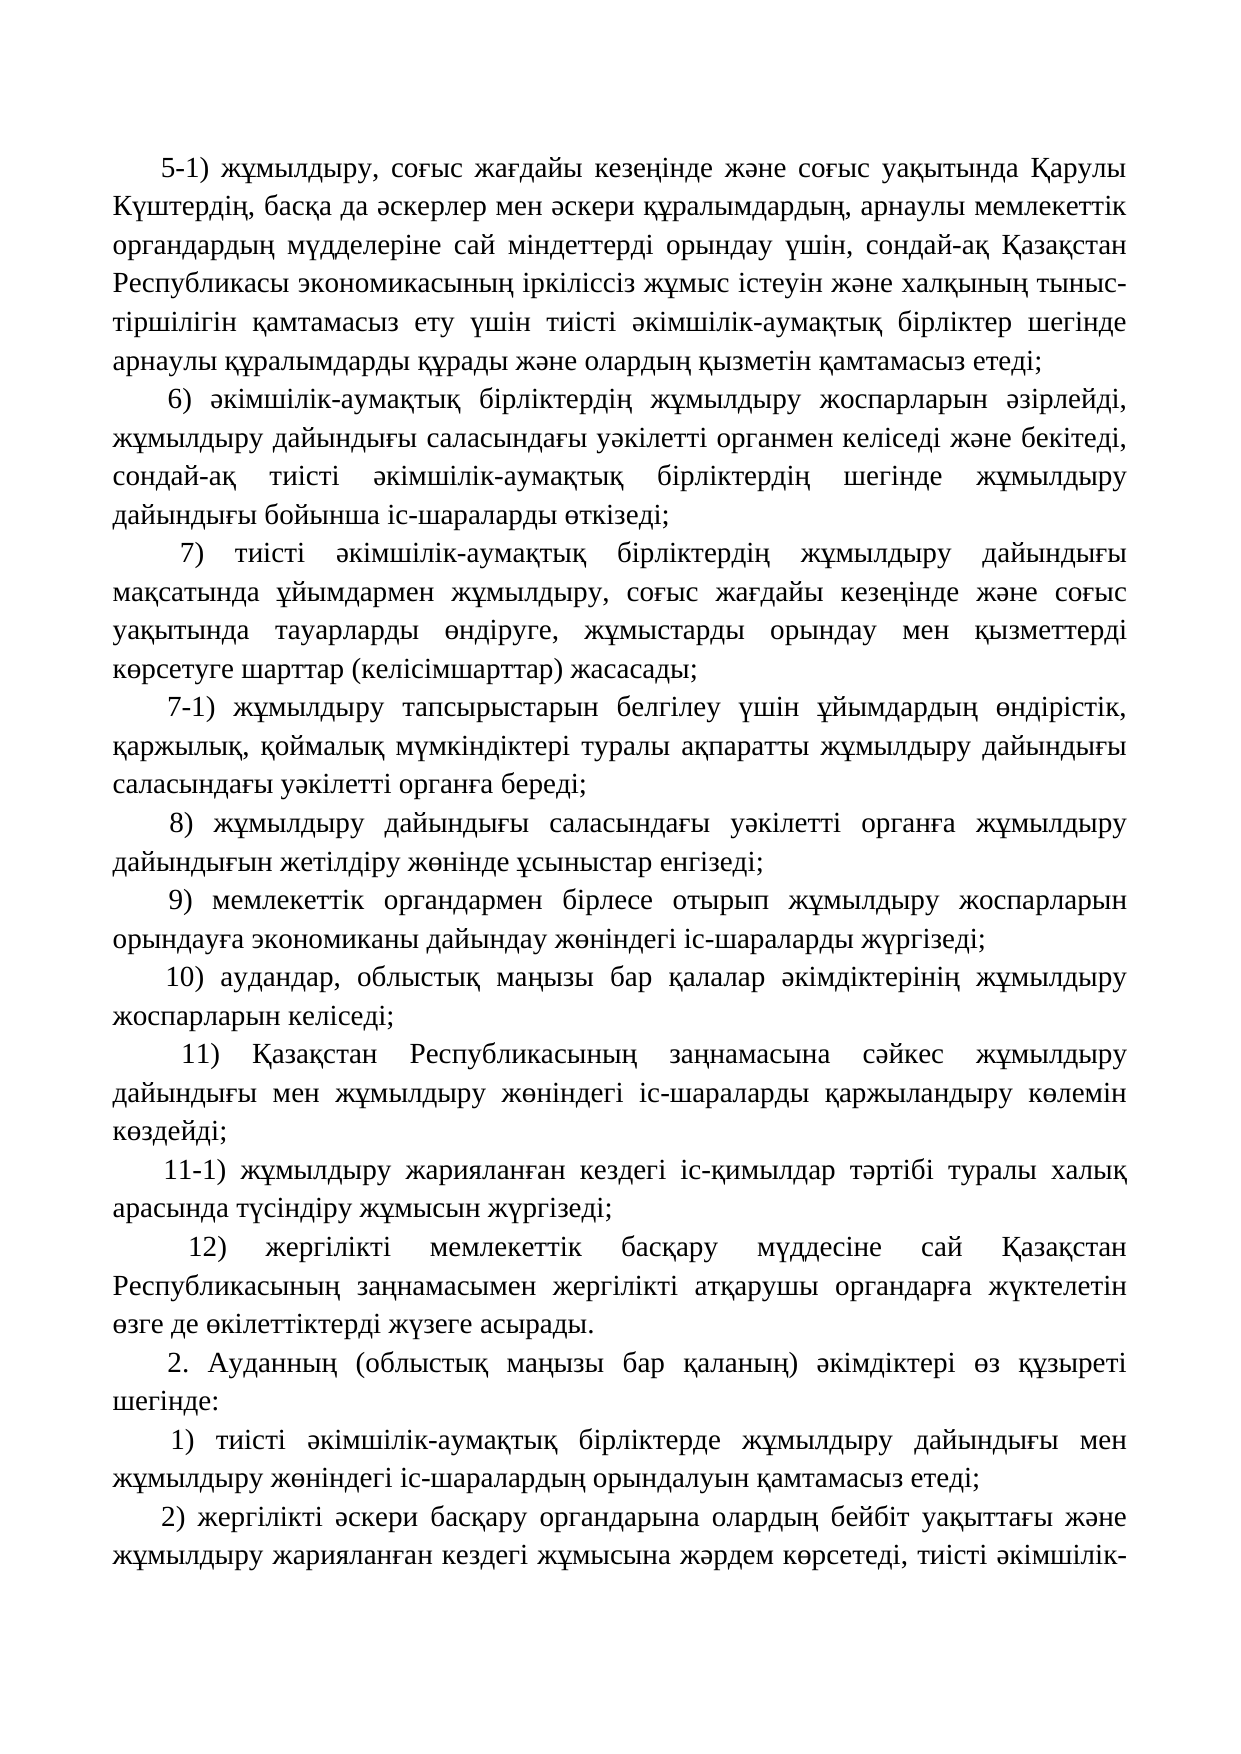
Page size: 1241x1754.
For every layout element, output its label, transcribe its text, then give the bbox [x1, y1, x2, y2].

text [112, 1499, 1128, 1571]
text 7-1) жұмылдыру тапсырыстарын белгілеу үшін ұйымдардың өндірістік, қаржылық, қоймалық мүмкіндіктері туралы ақпаратты жұмылдыру дайындығы саласындағы уәкілетті органға береді; [112, 689, 1128, 800]
text 11) Қазақстан Республикасының заңнамасына сәйкес жұмылдыру дайындығы мен жұмылдыру жөніндегі іс-шараларды қаржыландыру көлемін көздейді; [112, 1036, 1128, 1147]
text 8) жұмылдыру дайындығы саласындағы уәкілетті органға жұмылдыру дайындығын жетілдіру жөнінде ұсыныстар енгізеді; [112, 805, 1128, 877]
text 10) аудандар, облыстық маңызы бар қалалар әкімдіктерінің жұмылдыру жоспарларын келіседі; [112, 959, 1128, 1031]
text 12) жергілікті мемлекеттік басқару мүддесіне сай Қазақстан Республикасының заңнамасымен жергілікті атқарушы органдарға жүктелетін өзге де өкілеттіктерді жүзеге асырады. [112, 1229, 1128, 1340]
text 5-1) жұмылдыру, соғыс жағдайы кезеңінде және соғыс уақытында Қарулы Күштердің, басқа да әскерлер мен әскери құралымдардың, арнаулы мемлекеттік органдардың мүдделеріне сай міндеттерді орындау үшін, сондай-ақ Қазақстан Республикасы экономикасының іркіліссіз жұмыс істеуін және халқының тыныс-тіршілігін қамтамасыз ету үшін тиісті әкімшілік-аумақтық бірліктер шегінде арнаулы құралымдарды құрады және олардың қызметін қамтамасыз етеді; [112, 150, 1128, 376]
text 2. Ауданның (облыстық маңызы бар қаланың) әкімдіктері өз құзыреті шегінде: [112, 1345, 1128, 1417]
text 1) тиісті әкімшілік-аумақтық бірліктерде жұмылдыру дайындығы мен жұмылдыру жөніндегі іс-шаралардың орындалуын қамтамасыз етеді; [112, 1422, 1128, 1494]
text 7) тиісті әкімшілік-аумақтық бірліктердің жұмылдыру дайындығы мақсатында ұйымдармен жұмылдыру, соғыс жағдайы кезеңінде және соғыс уақытында тауарларды өндіруге, жұмыстарды орындау мен қызметтерді көрсетуге шарттар (келісімшарттар) жасасады; [112, 535, 1128, 684]
text 6) әкімшілік-аумақтық бірліктердің жұмылдыру жоспарларын әзірлейді, жұмылдыру дайындығы саласындағы уәкілетті органмен келіседі және бекітеді, сондай-ақ тиісті әкімшілік-аумақтық бірліктердің шегінде жұмылдыру дайындығы бойынша іс-шараларды өткізеді; [112, 381, 1128, 530]
text 11-1) жұмылдыру жарияланған кездегі іс-қимылдар тәртібі туралы халық арасында түсіндіру жұмысын жүргізеді; [112, 1152, 1128, 1224]
text 9) мемлекеттік органдармен бірлесе отырып жұмылдыру жоспарларын орындауға экономиканы дайындау жөніндегі іс-шараларды жүргізеді; [112, 882, 1128, 954]
